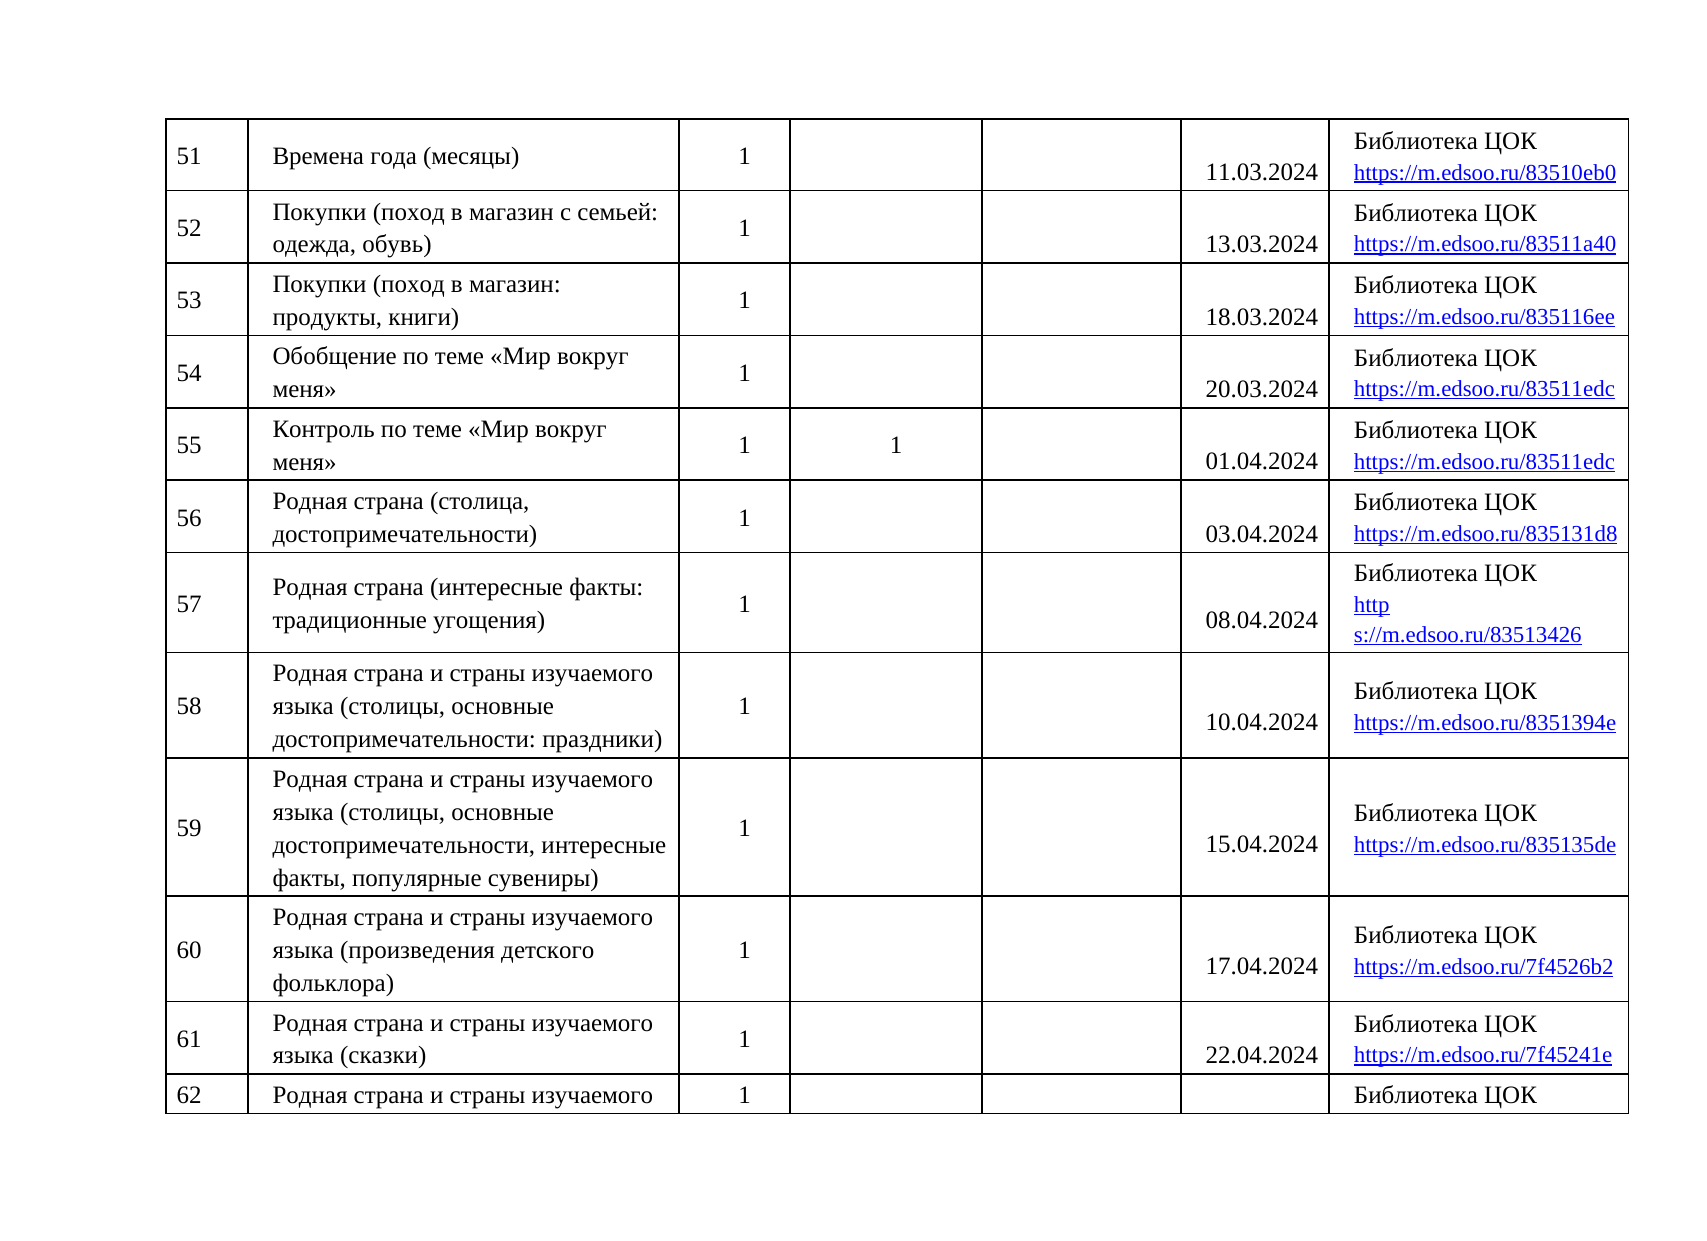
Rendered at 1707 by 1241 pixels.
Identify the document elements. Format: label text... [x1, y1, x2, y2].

table_cell Покупки (поход в магазин: продукты, книги) [249, 264, 678, 334]
table_cell 11.03.2024 [1182, 120, 1328, 190]
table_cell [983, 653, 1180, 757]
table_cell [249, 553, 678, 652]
table_cell Библиотека ЦОК https://m.edsoo.ru/83511edc [1330, 336, 1628, 407]
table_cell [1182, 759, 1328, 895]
table_cell Родная страна (столица, достопримечательности) [249, 481, 678, 552]
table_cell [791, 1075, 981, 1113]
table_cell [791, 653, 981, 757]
table_cell Контроль по теме «Мир вокруг меня» [249, 409, 678, 479]
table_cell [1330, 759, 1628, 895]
table_cell 54 [167, 336, 247, 407]
table_cell [791, 336, 981, 407]
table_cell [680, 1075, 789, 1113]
table_cell 1 [680, 336, 789, 407]
table_cell 53 [167, 264, 247, 334]
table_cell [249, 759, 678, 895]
table_cell 1 [680, 191, 789, 262]
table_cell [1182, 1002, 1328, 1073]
table_cell Библиотека ЦОК https://m.edsoo.ru/835116ee [1330, 264, 1628, 334]
table_cell 13.03.2024 [1182, 191, 1328, 262]
table_cell [791, 264, 981, 334]
table_cell Библиотека ЦОК https://m.edsoo.ru/83511a40 [1330, 191, 1628, 262]
table_cell 51 [167, 120, 247, 190]
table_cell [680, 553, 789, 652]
table_cell [983, 120, 1180, 190]
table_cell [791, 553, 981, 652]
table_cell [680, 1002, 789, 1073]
table_cell [983, 191, 1180, 262]
table_cell Обобщение по теме «Мир вокруг меня» [249, 336, 678, 407]
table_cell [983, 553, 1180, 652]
table_cell 1 [680, 481, 789, 552]
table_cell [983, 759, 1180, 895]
table_cell 18.03.2024 [1182, 264, 1328, 334]
table_cell 1 [680, 264, 789, 334]
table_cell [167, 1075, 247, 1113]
table_cell 55 [167, 409, 247, 479]
table_cell Покупки (поход в магазин с семьей: одежда, обувь) [249, 191, 678, 262]
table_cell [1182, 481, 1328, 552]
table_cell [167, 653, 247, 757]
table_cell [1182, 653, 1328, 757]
table_cell [983, 336, 1180, 407]
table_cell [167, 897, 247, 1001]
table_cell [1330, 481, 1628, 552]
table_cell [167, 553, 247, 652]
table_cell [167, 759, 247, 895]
table_cell 1 [791, 409, 981, 479]
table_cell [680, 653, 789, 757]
table_cell Библиотека ЦОК https://m.edsoo.ru/83511edc [1330, 409, 1628, 479]
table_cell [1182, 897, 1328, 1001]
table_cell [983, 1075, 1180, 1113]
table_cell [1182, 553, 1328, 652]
table_cell 1 [680, 120, 789, 190]
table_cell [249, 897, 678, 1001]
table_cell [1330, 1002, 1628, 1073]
table_cell Библиотека ЦОК https://m.edsoo.ru/83510eb0 [1330, 120, 1628, 190]
table_cell Времена года (месяцы) [249, 120, 678, 190]
table_cell 20.03.2024 [1182, 336, 1328, 407]
table_cell [983, 409, 1180, 479]
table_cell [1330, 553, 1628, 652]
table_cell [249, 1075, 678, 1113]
table_cell [791, 191, 981, 262]
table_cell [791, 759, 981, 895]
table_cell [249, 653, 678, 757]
table_cell [791, 120, 981, 190]
table_cell [983, 264, 1180, 334]
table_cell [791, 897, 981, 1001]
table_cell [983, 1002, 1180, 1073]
table_cell [791, 481, 981, 552]
table_cell 56 [167, 481, 247, 552]
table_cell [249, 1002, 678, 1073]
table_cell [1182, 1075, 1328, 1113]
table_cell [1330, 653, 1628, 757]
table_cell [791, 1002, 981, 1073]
table_cell 1 [680, 409, 789, 479]
table_cell 52 [167, 191, 247, 262]
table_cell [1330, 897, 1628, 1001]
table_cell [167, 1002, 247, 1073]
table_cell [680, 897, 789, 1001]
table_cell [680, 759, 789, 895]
table_cell 01.04.2024 [1182, 409, 1328, 479]
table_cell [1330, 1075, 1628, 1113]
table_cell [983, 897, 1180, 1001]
table_cell [983, 481, 1180, 552]
